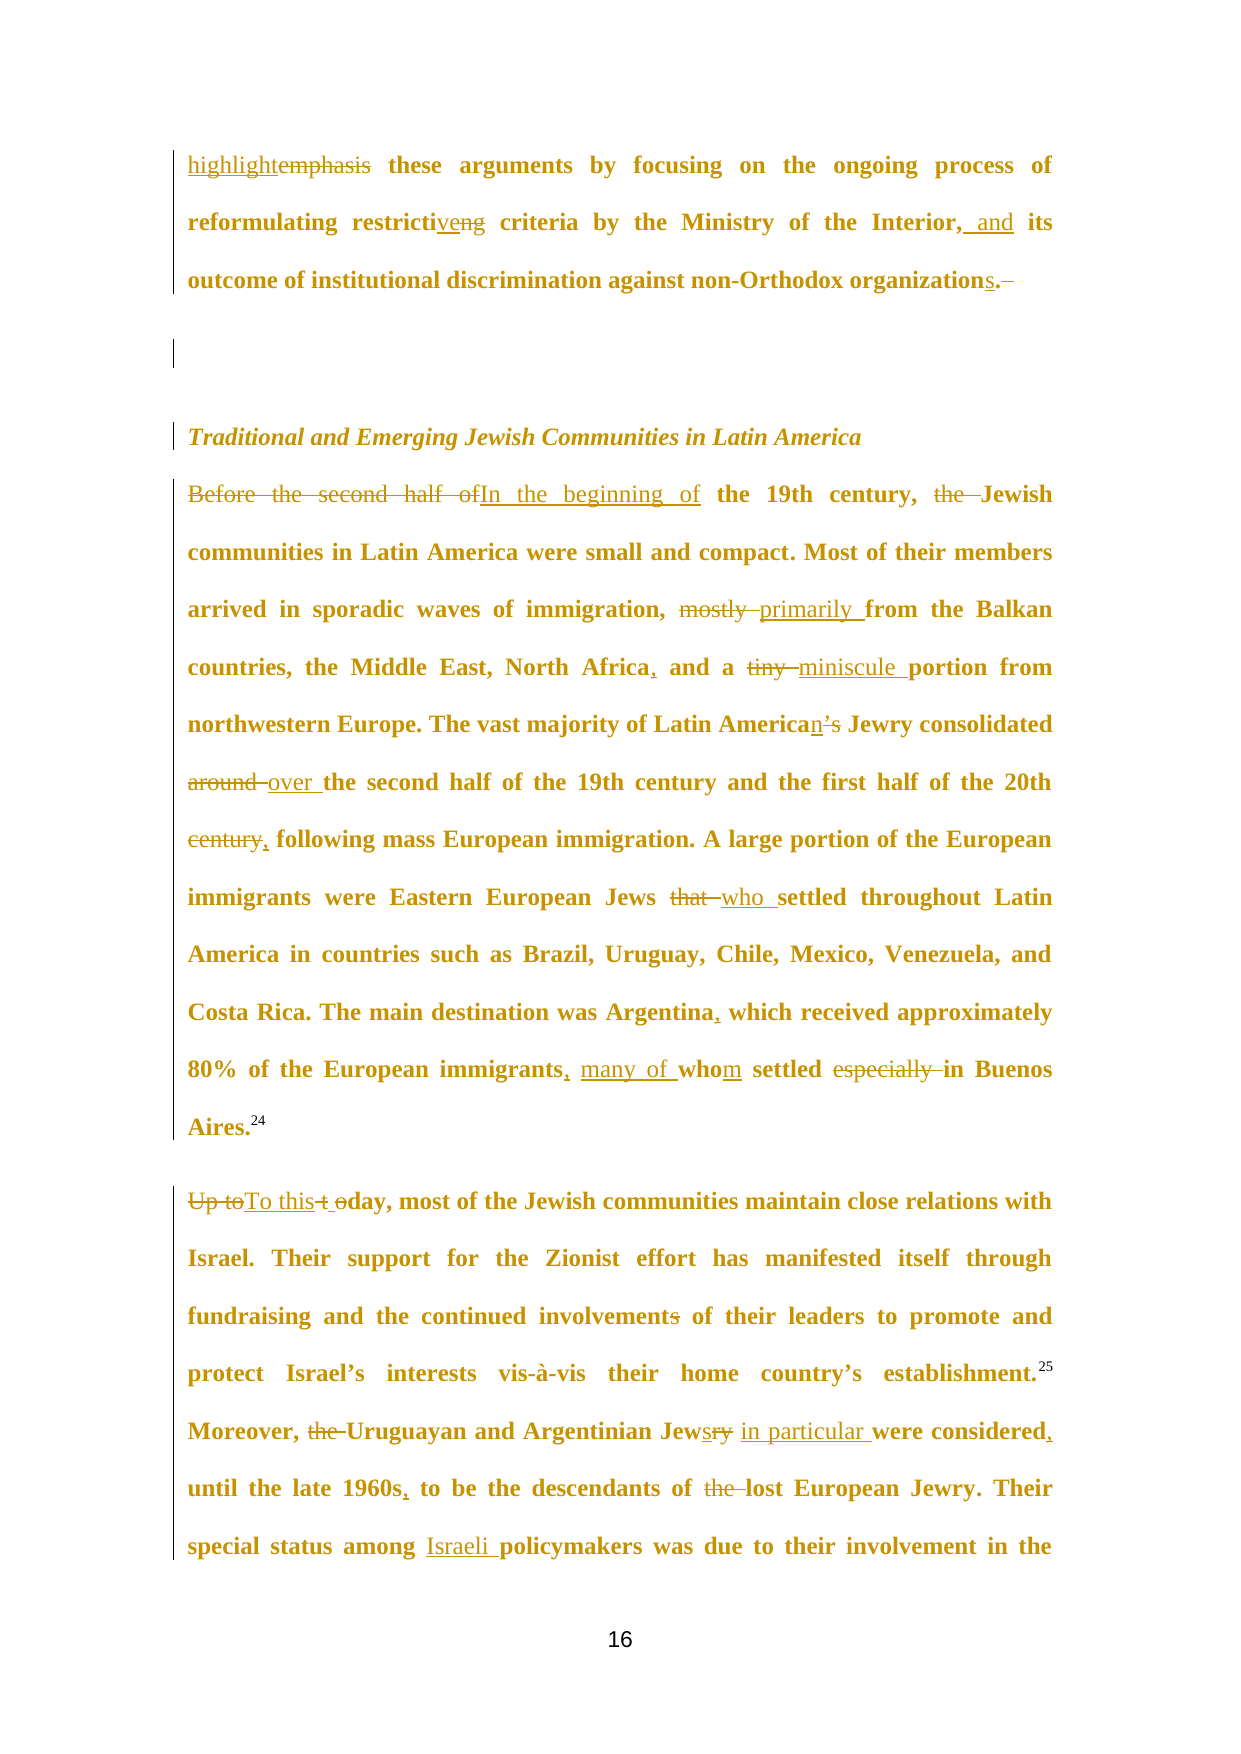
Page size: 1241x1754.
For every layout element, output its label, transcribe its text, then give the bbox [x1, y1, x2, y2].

text the 19th century, Jewish communities in Latin America were small and compact. Most of their members arrived in sporadic waves of immigration, from the Balkan countries, the Middle East, North Africa and a portion from northwestern Europe. The vast majority of Latin America Jewry consolidated the second half of the 19th century and the first half of the 20th following mass European immigration. A large portion of the European immigrants were Eastern European Jews settled throughout Latin America in countries such as Brazil, Uruguay, Chile, Mexico, Venezuela, and Costa Rica. The main destination was Argentina which received approximately 80% of the European immigrants who settled in Buenos Aires. [187, 479, 1053, 1140]
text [187, 1186, 1053, 1559]
subtitle Traditional and Emerging Jewish Communities in Latin America [187, 422, 1053, 450]
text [187, 150, 1053, 294]
